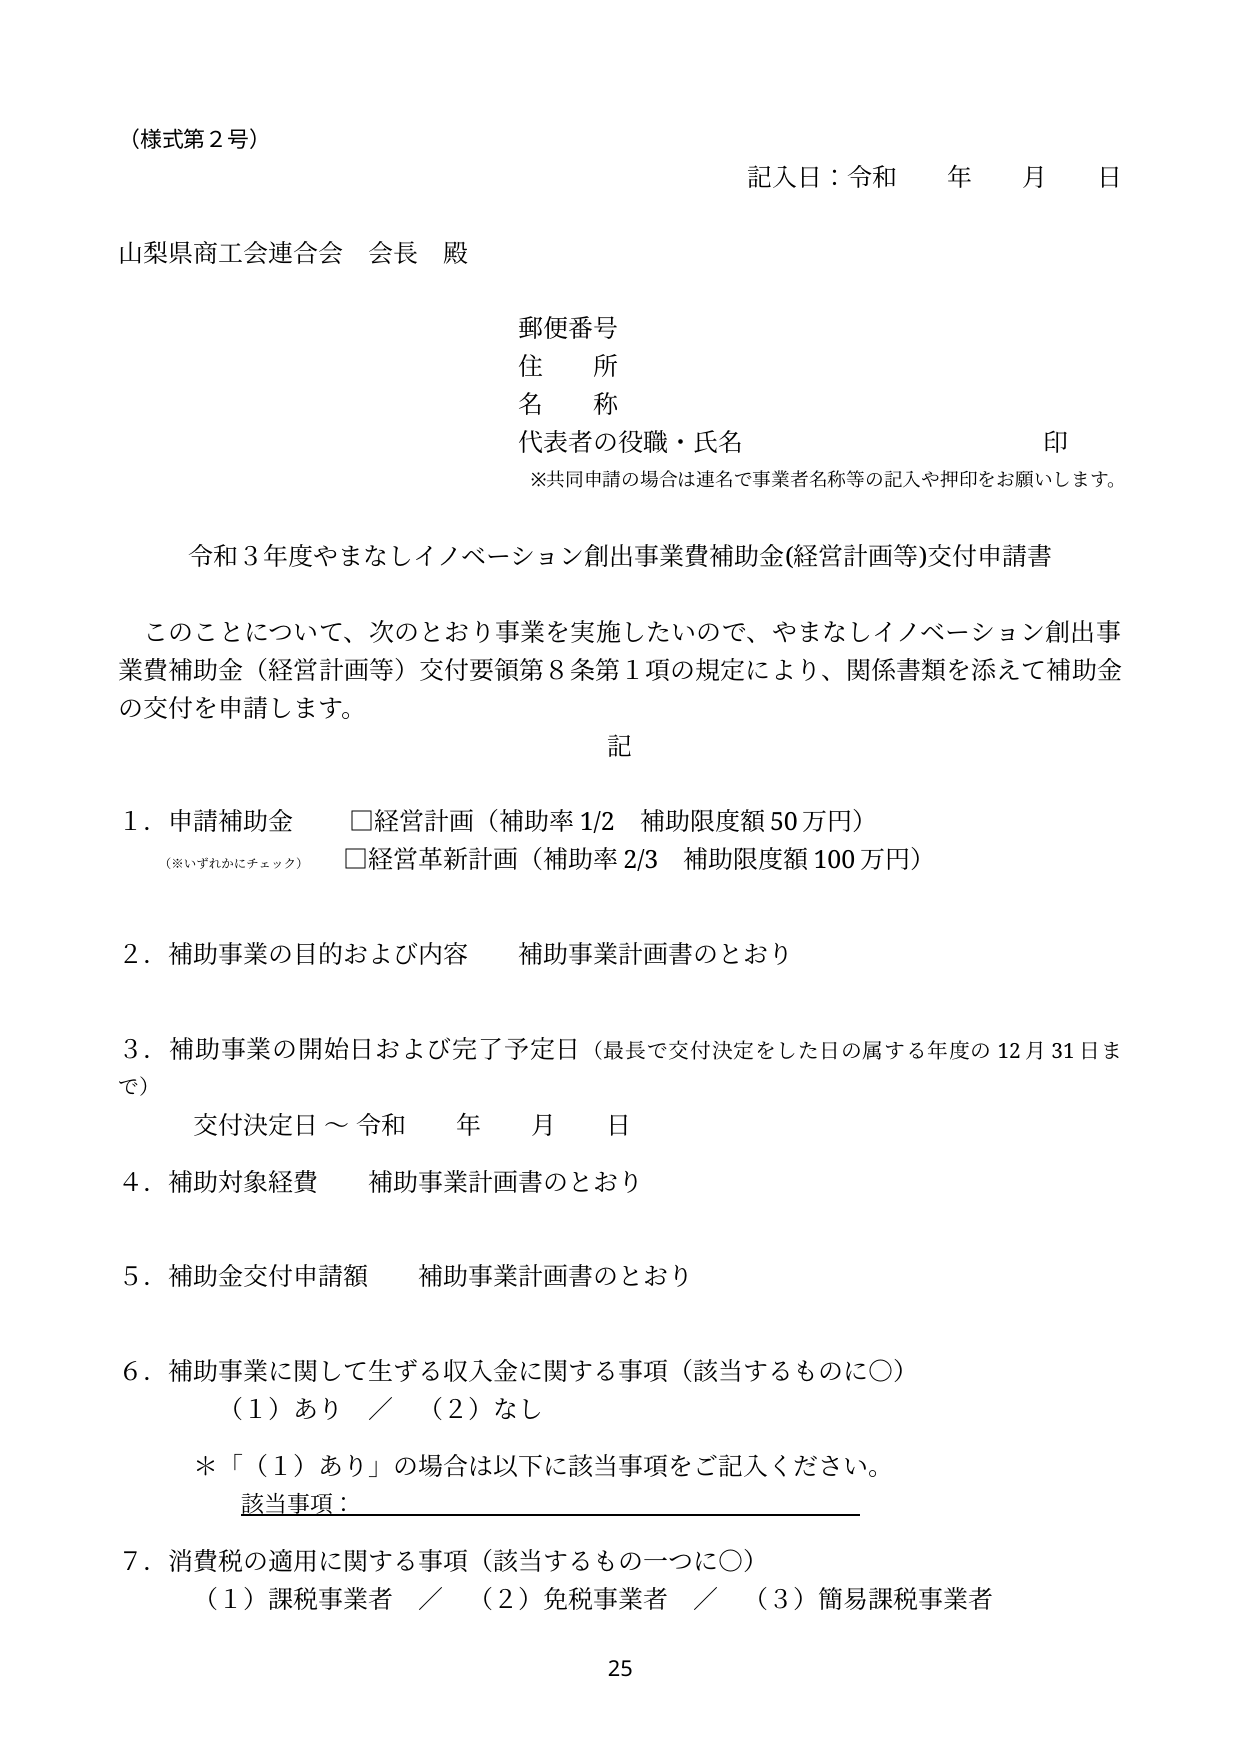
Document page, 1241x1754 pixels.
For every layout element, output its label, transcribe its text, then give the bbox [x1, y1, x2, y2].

text 名 称 [118, 384, 1034, 422]
text ＊「（１）あり」の場合は以下に該当事項をご記入ください。 [118, 1446, 1122, 1484]
text １．申請補助金 □経営計画（補助率1/2 補助限度額50万円） [118, 801, 1122, 839]
text 交付決定日 ～ 令和 年 月 日 [118, 1104, 1122, 1142]
text 郵便番号 [118, 308, 1034, 346]
text ２．補助事業の目的および内容 補助事業計画書のとおり [118, 934, 1122, 972]
text （様式第２号） [118, 119, 1122, 157]
text ※共同申請の場合は連名で事業者名称等の記入や押印をお願いします。 [118, 460, 1137, 498]
text （１）あり ／ （２）なし [118, 1389, 1122, 1427]
text 山梨県商工会連合会 会長 殿 [118, 232, 1122, 270]
text 住 所 [118, 346, 1034, 384]
text 代表者の役職・氏名 印 [118, 422, 1122, 460]
text （１）課税事業者 ／ （２）免税事業者 ／ （３）簡易課税事業者 [118, 1578, 1122, 1616]
text ５．補助金交付申請額 補助事業計画書のとおり [118, 1256, 1122, 1294]
text ６．補助事業に関して生ずる収入金に関する事項（該当するものに○） [118, 1351, 1122, 1389]
text 令和３年度やまなしイノベーション創出事業費補助金(経営計画等)交付申請書 [118, 536, 1122, 574]
text （※いずれかにチェック） □経営革新計画（補助率2/3 補助限度額100万円） [118, 839, 1122, 877]
text ７．消費税の適用に関する事項（該当するもの一つに○） [118, 1541, 1122, 1578]
text ３．補助事業の開始日および完了予定日（最長で交付決定をした日の属する年度の12月31日まで） [118, 1029, 1122, 1104]
text 記入日：令和 年 月 日 [118, 157, 1122, 194]
text ４．補助対象経費 補助事業計画書のとおり [118, 1161, 1122, 1199]
text 該当事項： [118, 1484, 1122, 1522]
text このことについて、次のとおり事業を実施したいので、やまなしイノベーション創出事業費補助金（経営計画等）交付要領第８条第１項の規定により、関係書類を添えて補助金の交付を申請します。 [118, 612, 1122, 725]
text 記 [118, 725, 1122, 763]
